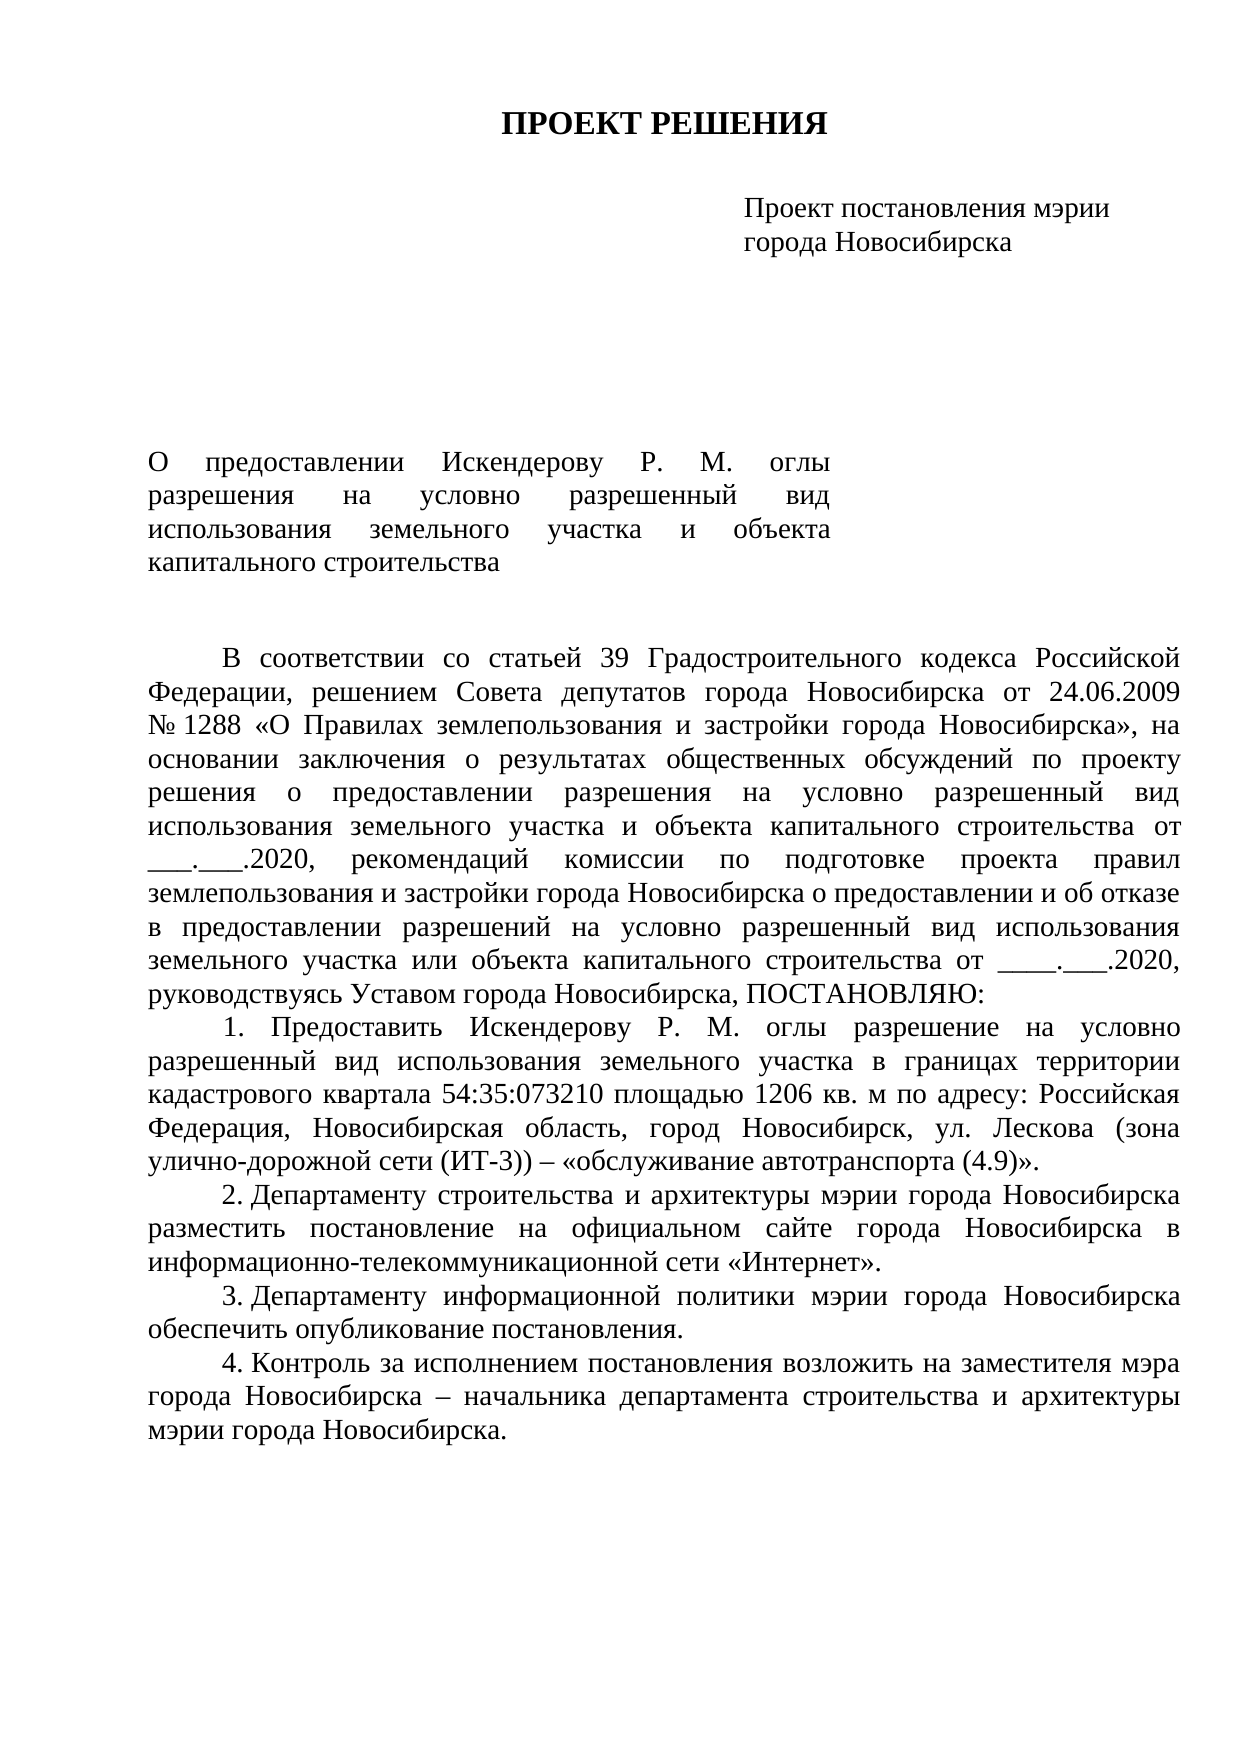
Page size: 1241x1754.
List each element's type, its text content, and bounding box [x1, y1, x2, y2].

text 4. Контроль за исполнением постановления возложить на заместителя мэра города Новосибирска – начальника департамента строительства и архитектуры мэрии города Новосибирска. [148, 1345, 1181, 1445]
text 3. Департаменту информационной политики мэрии города Новосибирска обеспечить опубликование постановления. [148, 1278, 1181, 1345]
text 2. Департаменту строительства и архитектуры мэрии города Новосибирска разместить постановление на официальном сайте города Новосибирска в информационно-телекоммуникационной сети «Интернет». [148, 1177, 1181, 1278]
table_header О предоставлении Искендерову Р. М. оглы разрешения на условно разрешенный вид использования земельного участка и объекта капитального строительства [137, 444, 842, 578]
text ПРОЕКТ РЕШЕНИЯ [148, 103, 1181, 142]
text 1. Предоставить Искендерову Р. М. оглы разрешение на условно разрешенный вид использования земельного участка в границах территории кадастрового квартала 54:35:073210 площадью 1206 кв. м по адресу: Российская Федерация, Новосибирская область, город Новосибирск, ул. Лескова (зона улично-дорожной сети (ИТ-3)) – «обслуживание автотранспорта (4.9)». [148, 1009, 1181, 1177]
text В соответствии со статьей 39 Градостроительного кодекса Российской Федерации, решением Совета депутатов города Новосибирска от 24.06.2009 № 1288 «О Правилах землепользования и застройки города Новосибирска», на основании заключения о результатах общественных обсуждений по проекту решения о предоставлении разрешения на условно разрешенный вид использования земельного участка и объекта капитального строительства от ___.___.2020, рекомендаций комиссии по подготовке проекта правил землепользования и застройки города Новосибирска о предоставлении и об отказе в предоставлении разрешений на условно разрешенный вид использования земельного участка или объекта капитального строительства от ____.___.2020, руководствуясь Уставом города Новосибирска, ПОСТАНОВЛЯЮ: [148, 640, 1181, 1009]
